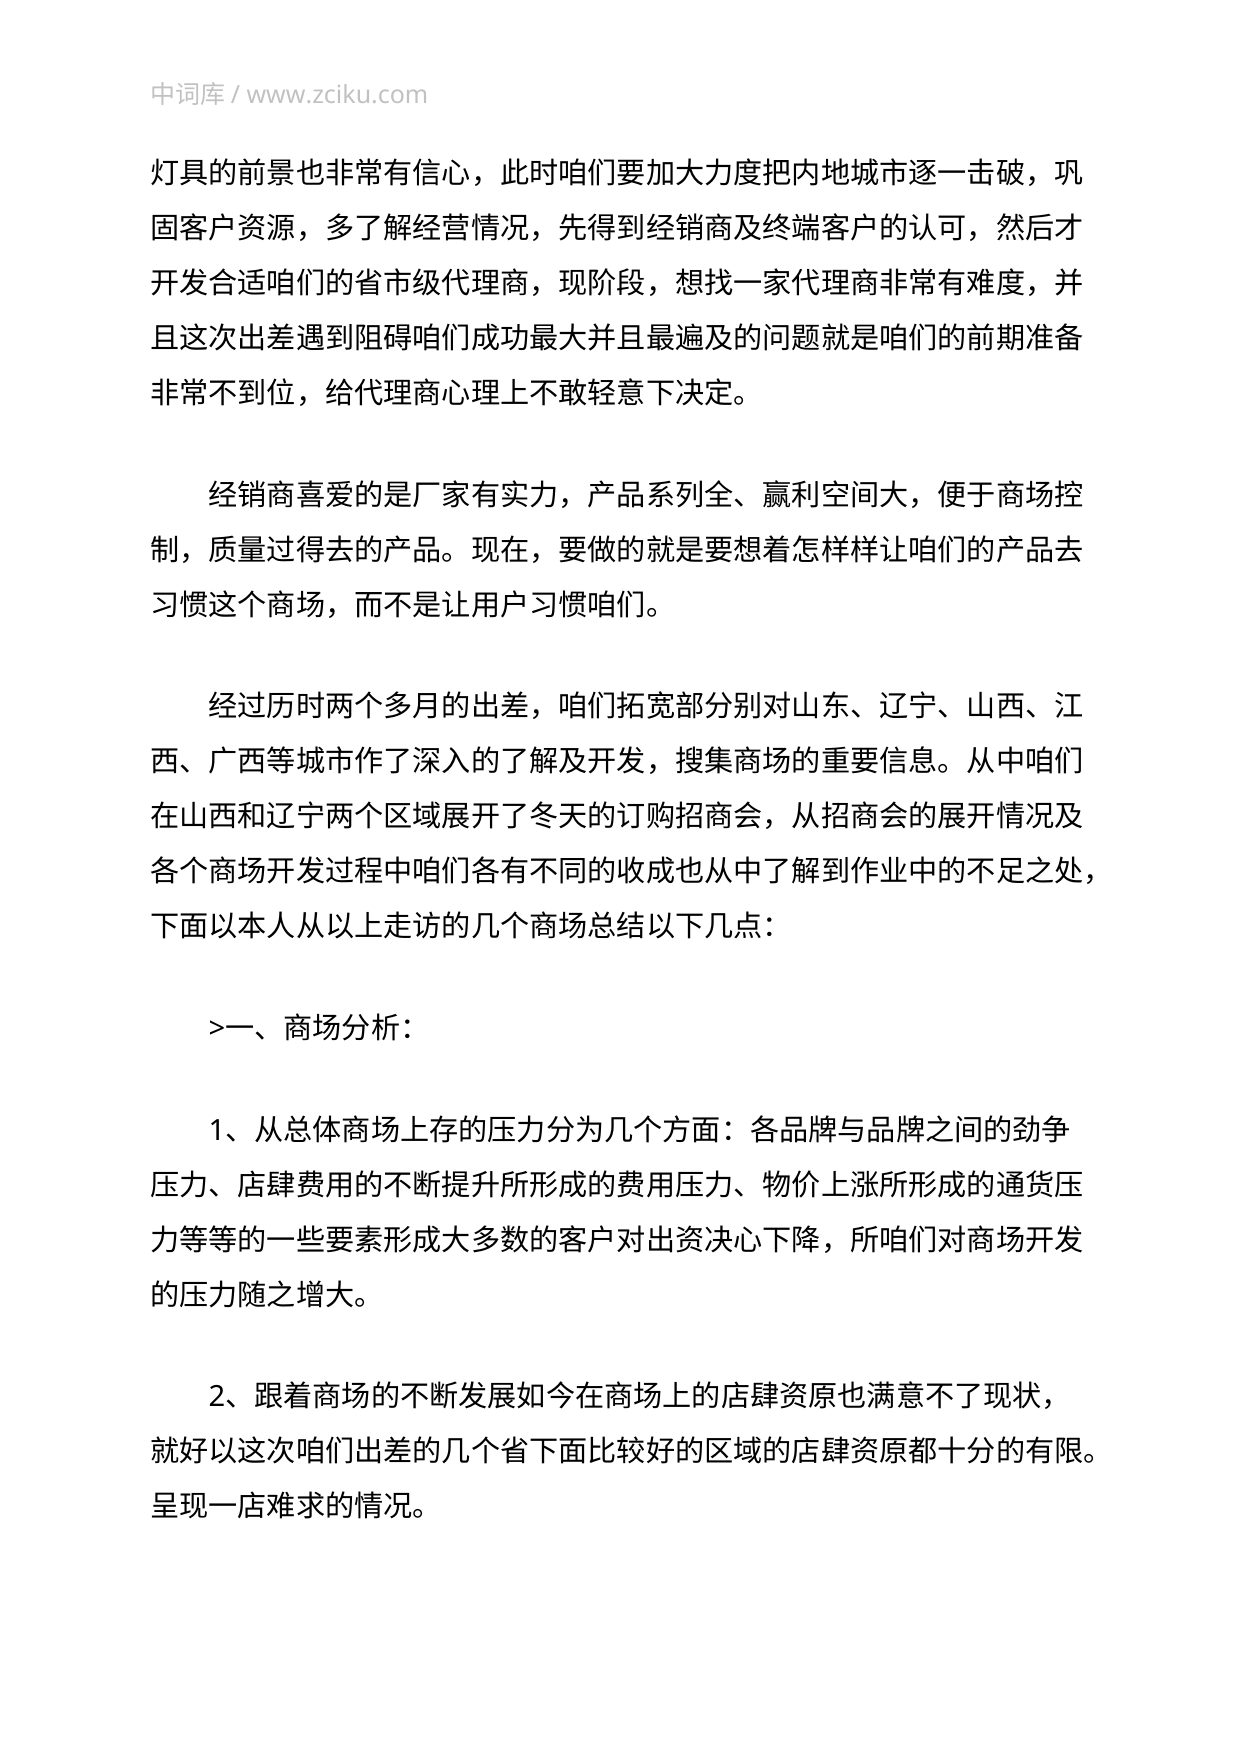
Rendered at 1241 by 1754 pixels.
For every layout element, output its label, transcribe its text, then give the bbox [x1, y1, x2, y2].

text 经销商喜爱的是厂家有实力，产品系列全、赢利空间大，便于商场控制，质量过得去的产品。现在，要做的就是要想着怎样样让咱们的产品去习惯这个商场，而不是让用户习惯咱们。 [150, 471, 1090, 623]
text >一、商场分析： [150, 1004, 1090, 1047]
text 2、跟着商场的不断发展如今在商场上的店肆资原也满意不了现状，就好以这次咱们出差的几个省下面比较好的区域的店肆资原都十分的有限。呈现一店难求的情况。 [150, 1373, 1090, 1525]
text 经过历时两个多月的出差，咱们拓宽部分别对山东、辽宁、山西、江西、广西等城市作了深入的了解及开发，搜集商场的重要信息。从中咱们在山西和辽宁两个区域展开了冬天的订购招商会，从招商会的展开情况及各个商场开发过程中咱们各有不同的收成也从中了解到作业中的不足之处，下面以本人从以上走访的几个商场总结以下几点： [150, 683, 1090, 945]
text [150, 150, 1090, 412]
text 1、从总体商场上存的压力分为几个方面：各品牌与品牌之间的劲争压力、店肆费用的不断提升所形成的费用压力、物价上涨所形成的通货压力等等的一些要素形成大多数的客户对出资决心下降，所咱们对商场开发的压力随之增大。 [150, 1106, 1090, 1313]
